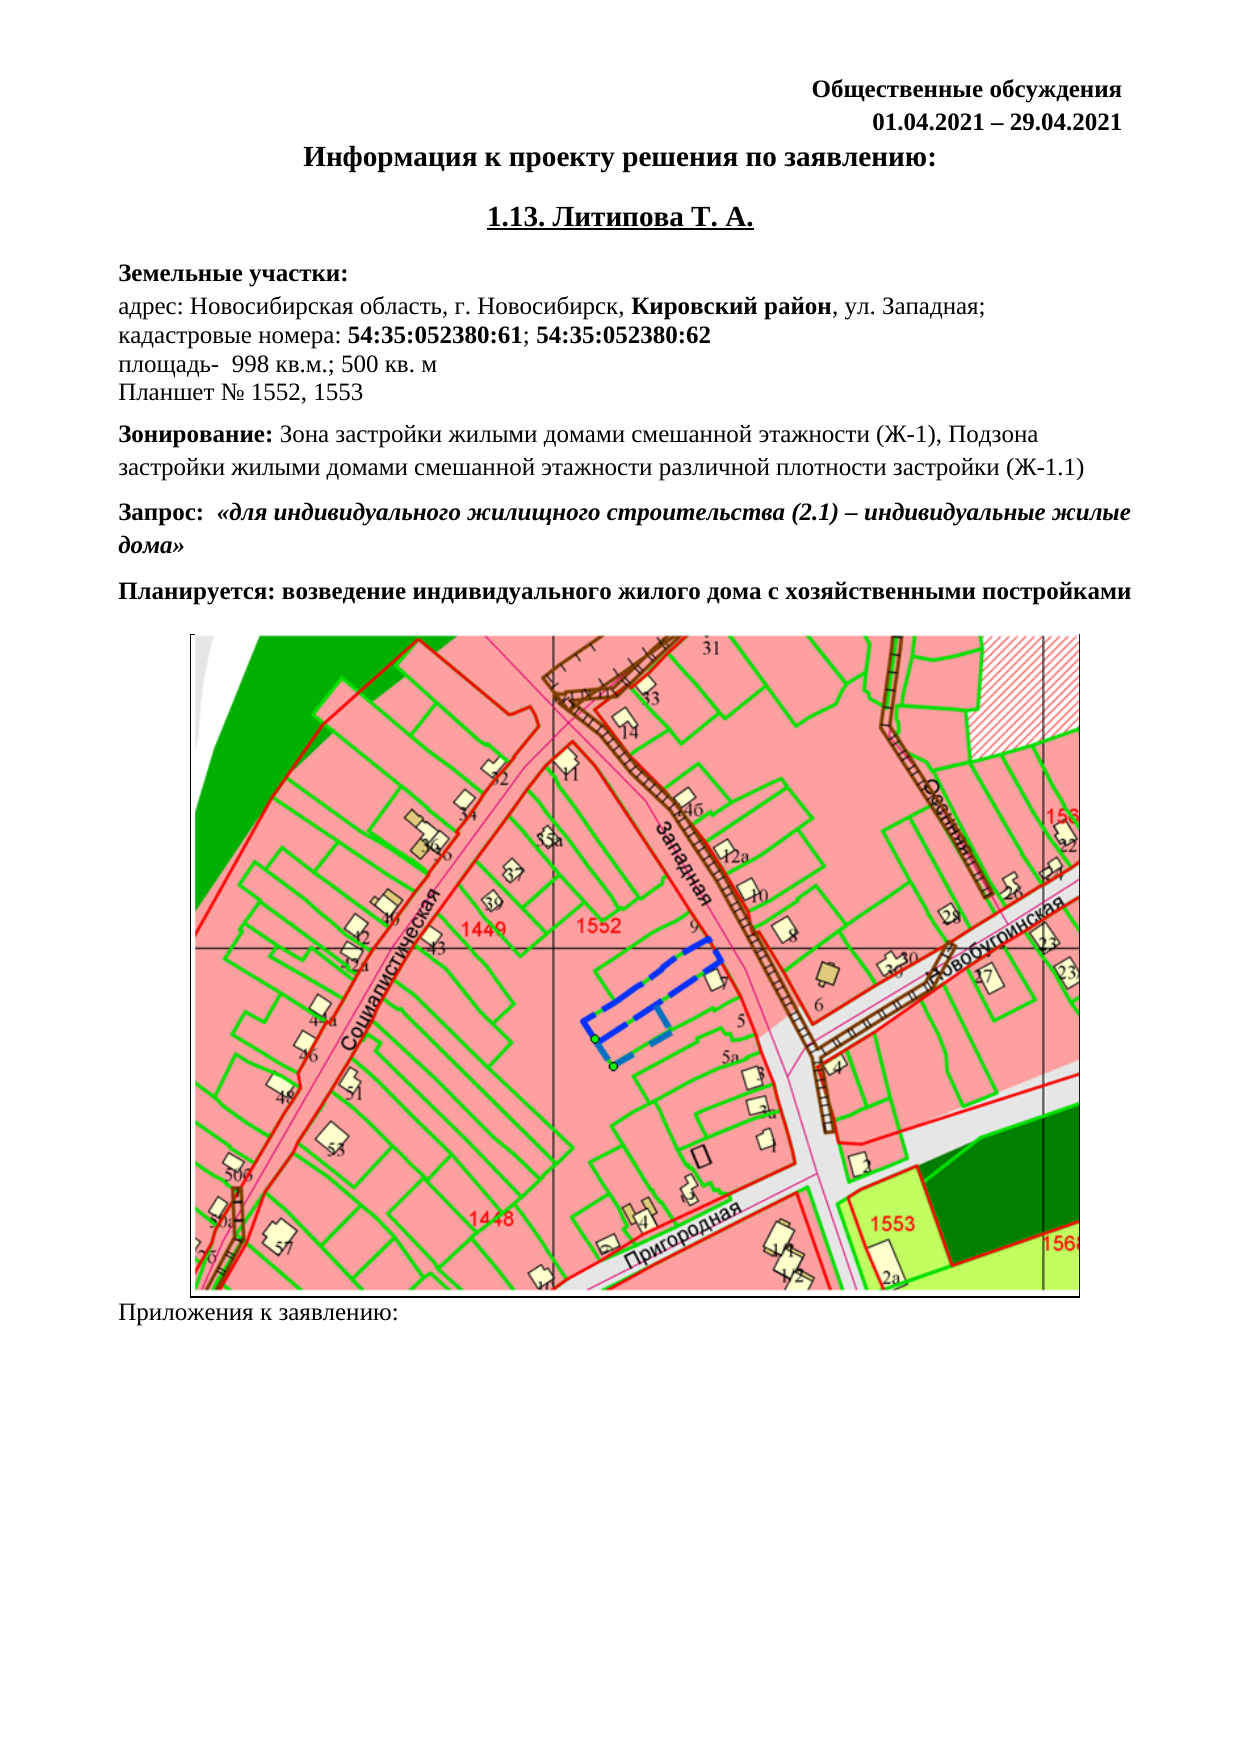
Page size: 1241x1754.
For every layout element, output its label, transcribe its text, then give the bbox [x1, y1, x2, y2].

text Запрос: «для индивидуального жилищного строительства (2.1) – индивидуальные жилые дома» [118, 497, 1152, 559]
text Земельные участки: [118, 258, 1152, 287]
text адрес: Новосибирская область, г. Новосибирск, Кировский район, ул. Западная; [118, 291, 1152, 320]
table_header [191, 635, 1079, 1296]
text Планируется: возведение индивидуального жилого дома с хозяйственными постройками [118, 576, 1152, 604]
picture [194, 634, 1080, 1292]
text площадь- 998 кв.м.; 500 кв. м [118, 349, 1152, 377]
text 1.13. Литипова Т. А. [118, 199, 1122, 232]
text Зонирование: Зона застройки жилыми домами смешанной этажности (Ж-1), Подзона застройки жилыми домами смешанной этажности различной плотности застройки (Ж-1.1) [118, 419, 1152, 481]
text кадастровые номера: 54:35:052380:61; 54:35:052380:62 [118, 320, 1152, 349]
text Информация к проекту решения по заявлению: [118, 139, 1122, 173]
text Планшет № 1552, 1553 [118, 377, 1152, 406]
text Приложения к заявлению: [118, 1297, 1152, 1326]
